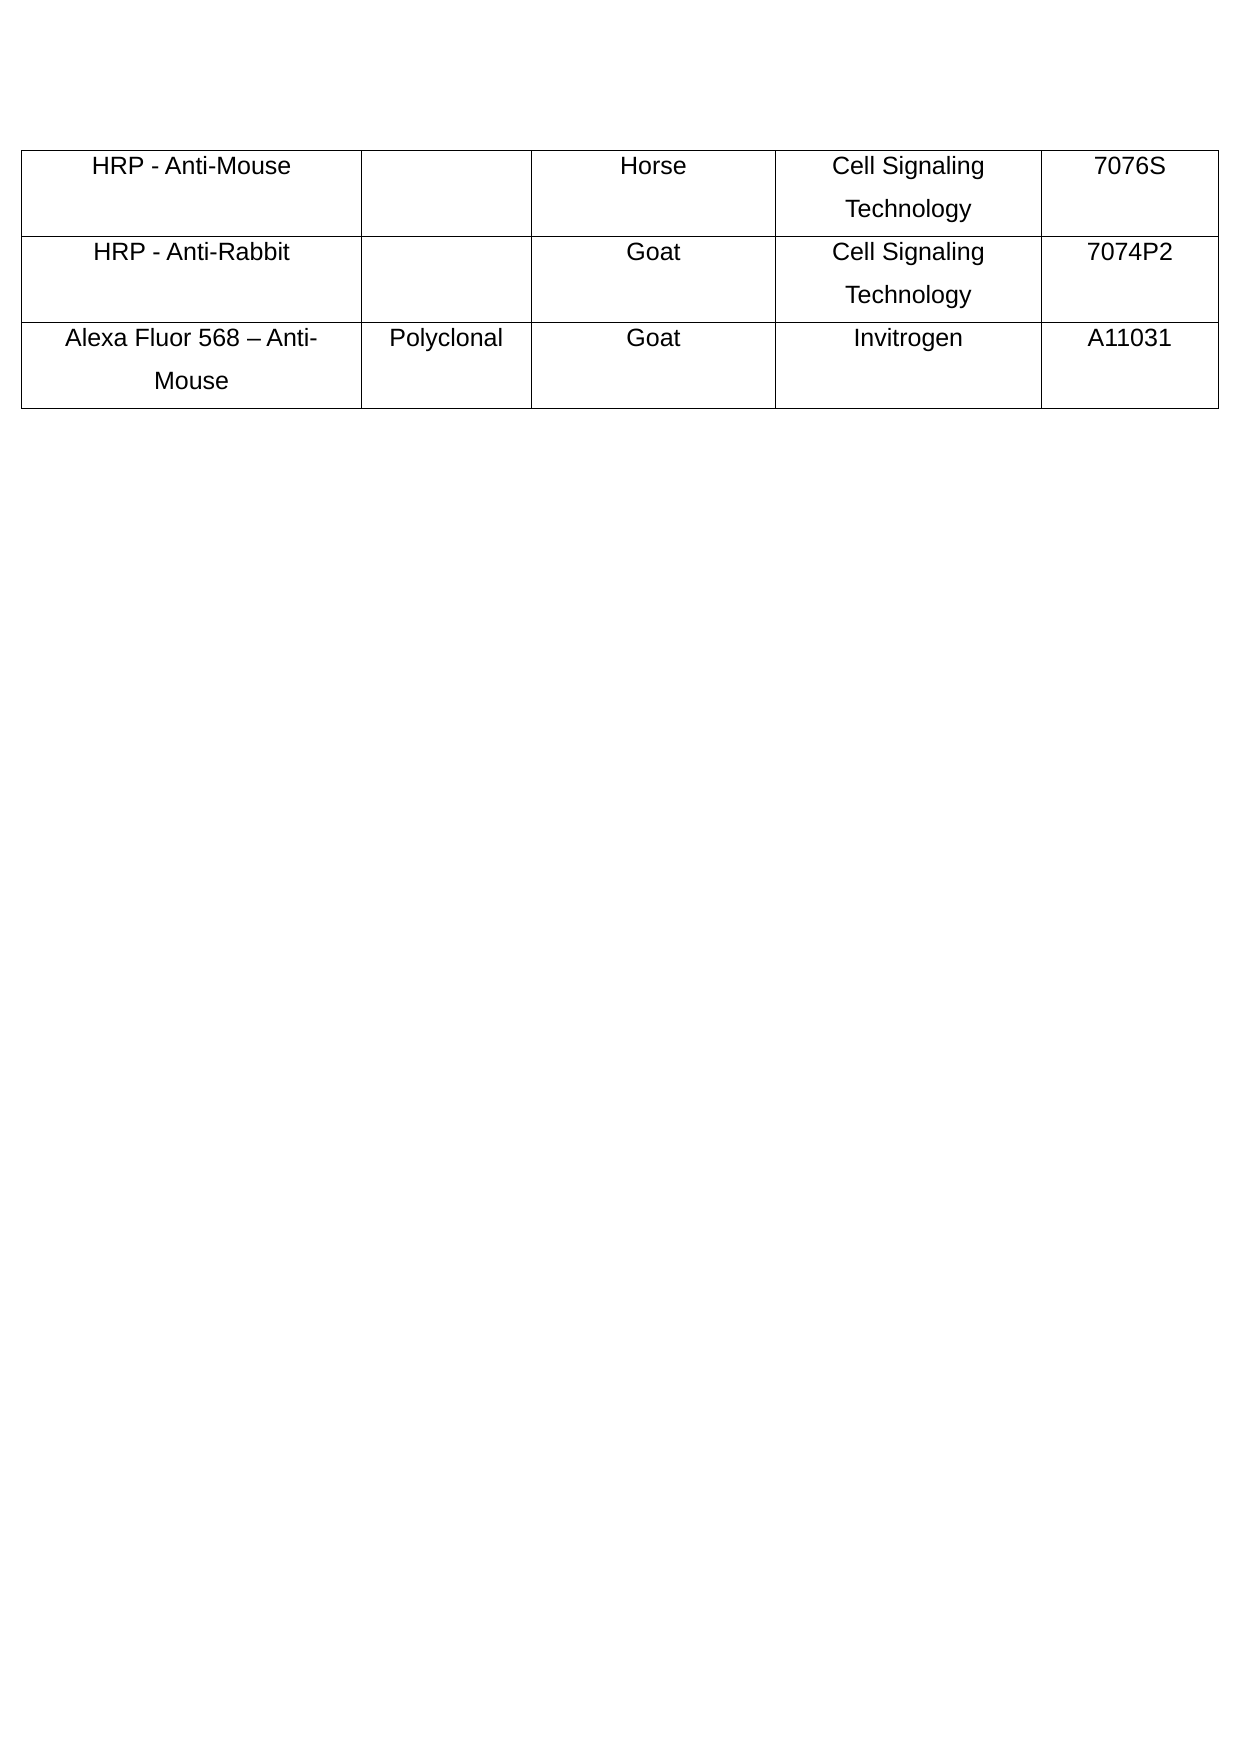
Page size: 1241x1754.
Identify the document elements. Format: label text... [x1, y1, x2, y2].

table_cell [776, 151, 1041, 236]
table_cell Cell Signaling Technology [776, 237, 1041, 322]
table_cell HRP - Anti-Rabbit [22, 237, 361, 322]
table_cell Goat [532, 237, 775, 322]
table_cell 7076S [1042, 151, 1218, 236]
table_cell Alexa Fluor 568 – Anti-Mouse [22, 323, 361, 408]
table_cell A11031 [1042, 323, 1218, 408]
table_cell Invitrogen [776, 323, 1041, 408]
table_cell 7074P2 [1042, 237, 1218, 322]
table_cell [362, 151, 531, 236]
table_cell HRP - Anti-Mouse [22, 151, 361, 236]
table_cell [362, 237, 531, 322]
table_cell Polyclonal [362, 323, 531, 408]
table_cell Horse [532, 151, 775, 236]
table_cell Goat [532, 323, 775, 408]
